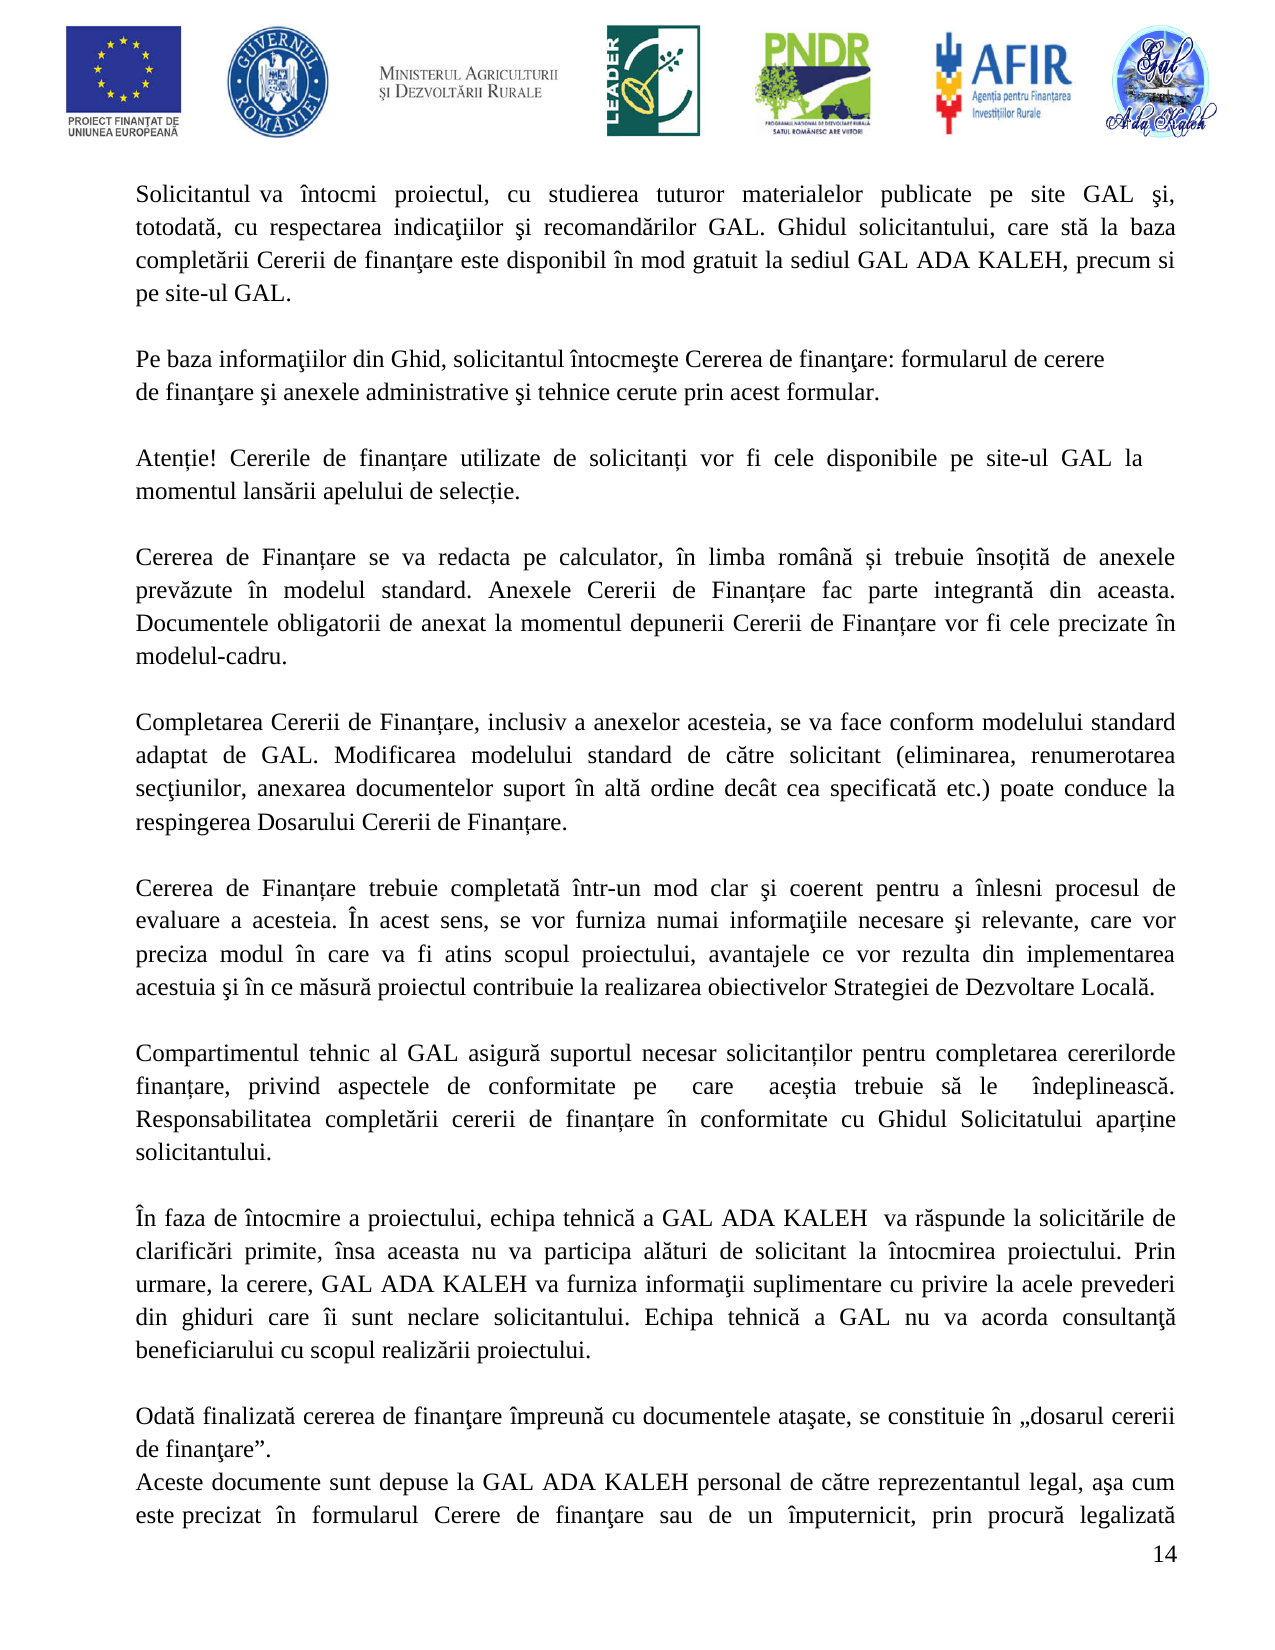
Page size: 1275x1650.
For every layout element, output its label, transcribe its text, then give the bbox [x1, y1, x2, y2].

text de finanţare şi anexele administrative şi tehnice cerute prin acest formular. [135, 377, 1177, 406]
text Cererea de Finanțare trebuie completată într-un mod clar şi coerent pentru a înlesni procesul de evaluare a acesteia. În acest sens, se vor furniza numai informaţiile necesare şi relevante, care vor preciza modul în care va fi atins scopul proiectului, avantajele ce vor rezulta din implementarea acestuia şi în ce măsură proiectul contribuie la realizarea obiectivelor Strategiei de Dezvoltare Locală. [135, 873, 1177, 1000]
text Compartimentul tehnic al GAL asigură suportul necesar solicitanților pentru completarea cererilorde finanțare, privind aspectele de conformitate pe care aceștia trebuie să le îndeplinească. Responsabilitatea completării cererii de finanțare în conformitate cu Ghidul Solicitatului aparține solicitantului. [135, 1038, 1177, 1166]
text Cererea de Finanțare se va redacta pe calculator, în limba română și trebuie însoțită de anexele prevăzute în modelul standard. Anexele Cererii de Finanțare fac parte integrantă din aceasta. Documentele obligatorii de anexat la momentul depunerii Cererii de Finanțare vor fi cele precizate în modelul-cadru. [135, 542, 1177, 670]
text Solicitantul va întocmi proiectul, cu studierea tuturor materialelor publicate pe site GAL şi, totodată, cu respectarea indicaţiilor şi recomandărilor GAL. Ghidul solicitantului, care stă la baza completării Cererii de finanţare este disponibil în mod gratuit la sediul GAL ADA KALEH, precum si pe site-ul GAL. [135, 179, 1177, 307]
text Odată finalizată cererea de finanţare împreună cu documentele ataşate, se constituie în „dosarul cererii de finanţare”. [135, 1401, 1177, 1463]
text În faza de întocmire a proiectului, echipa tehnică a GAL ADA KALEH va răspunde la solicitările de clarificări primite, însa aceasta nu va participa alături de solicitant la întocmirea proiectului. Prin urmare, la cerere, GAL ADA KALEH va furniza informaţii suplimentare cu privire la acele prevederi din ghiduri care îi sunt neclare solicitantului. Echipa tehnică a GAL nu va acorda consultanţă beneficiarului cu scopul realizării proiectului. [135, 1203, 1177, 1364]
text Pe baza informaţiilor din Ghid, solicitantul întocmeşte Cererea de finanţare: formularul de cerere [135, 344, 1177, 373]
picture [30, 0, 1218, 138]
text Completarea Cererii de Finanțare, inclusiv a anexelor acesteia, se va face conform modelului standard adaptat de GAL. Modificarea modelului standard de către solicitant (eliminarea, renumerotarea secţiunilor, anexarea documentelor suport în altă ordine decât cea specificată etc.) poate conduce la respingerea Dosarului Cererii de Finanțare. [135, 707, 1177, 835]
text momentul lansării apelului de selecție. [135, 476, 1177, 505]
text Atenție! Cererile de finanțare utilizate de solicitanți vor fi cele disponibile pe site-ul GAL la [135, 443, 1177, 472]
